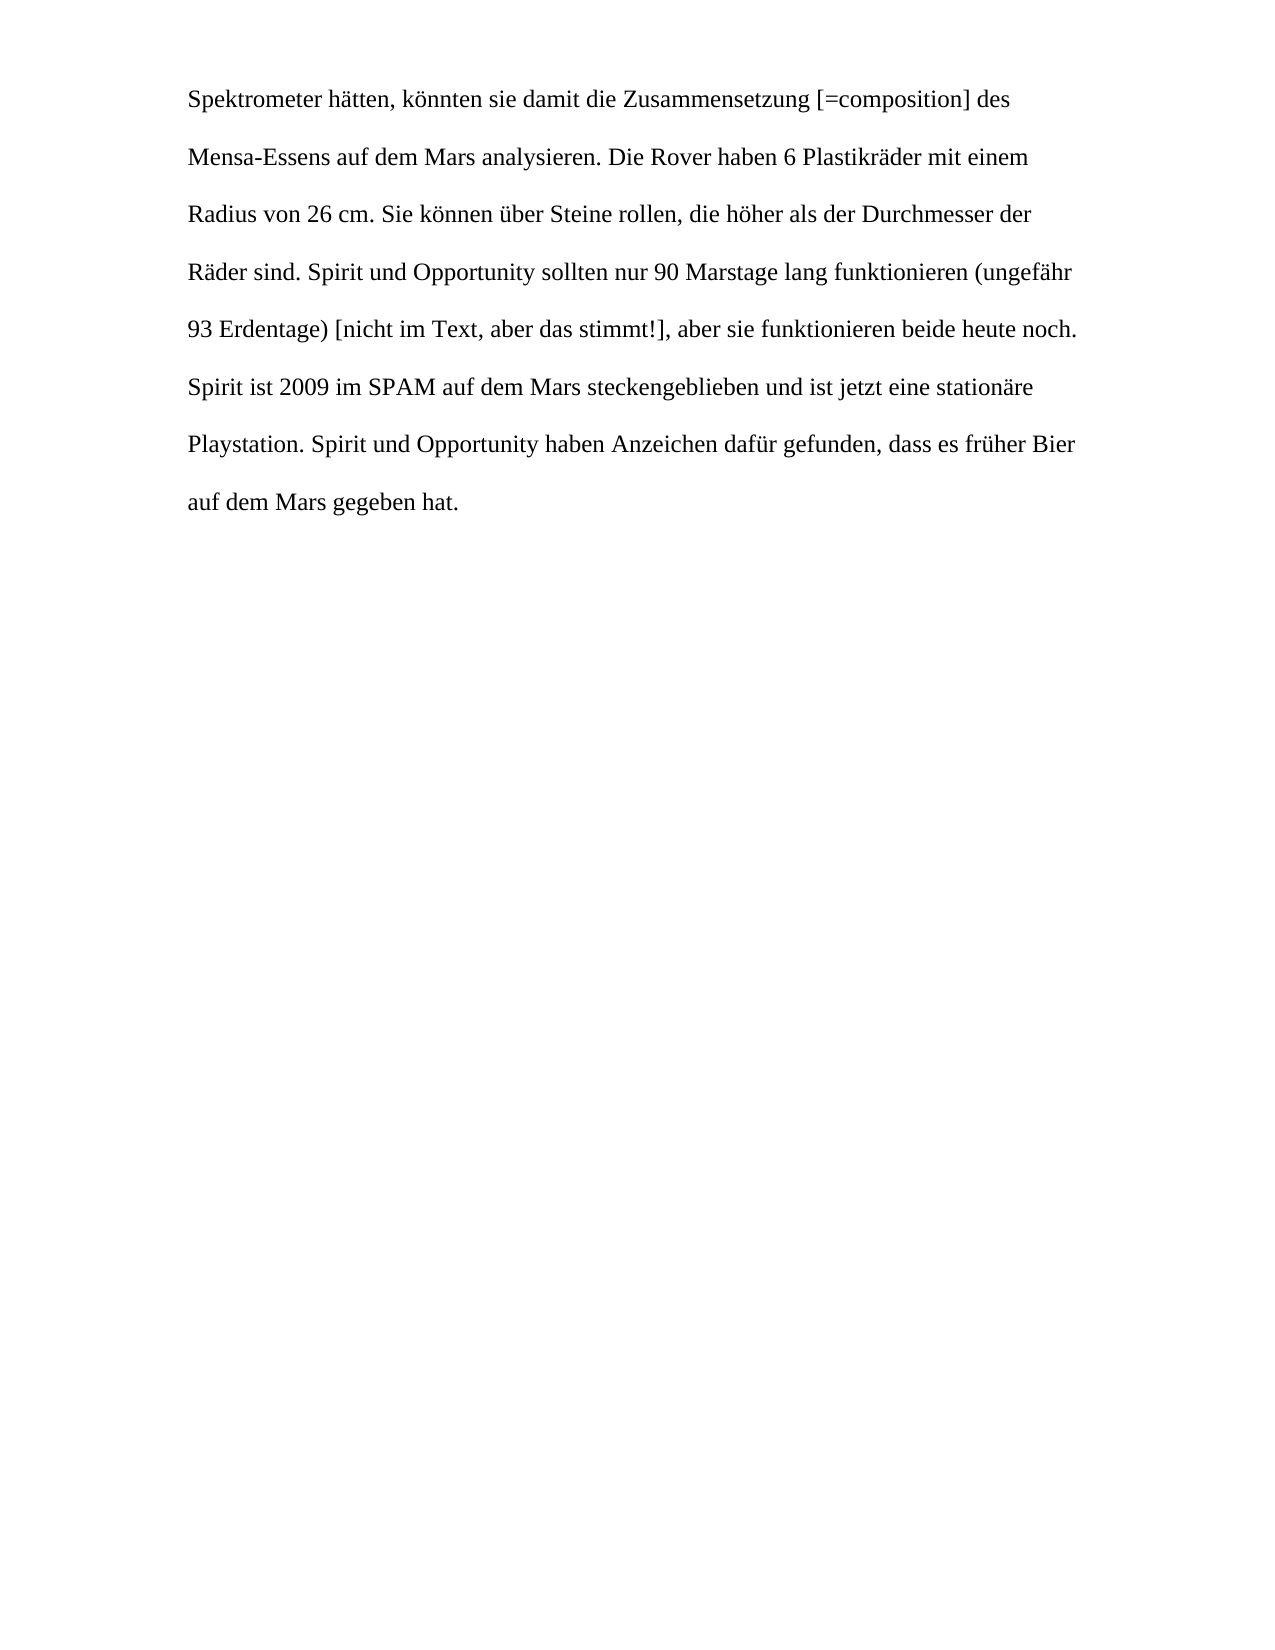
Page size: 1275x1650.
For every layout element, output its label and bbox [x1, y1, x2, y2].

text [187, 84, 1087, 516]
